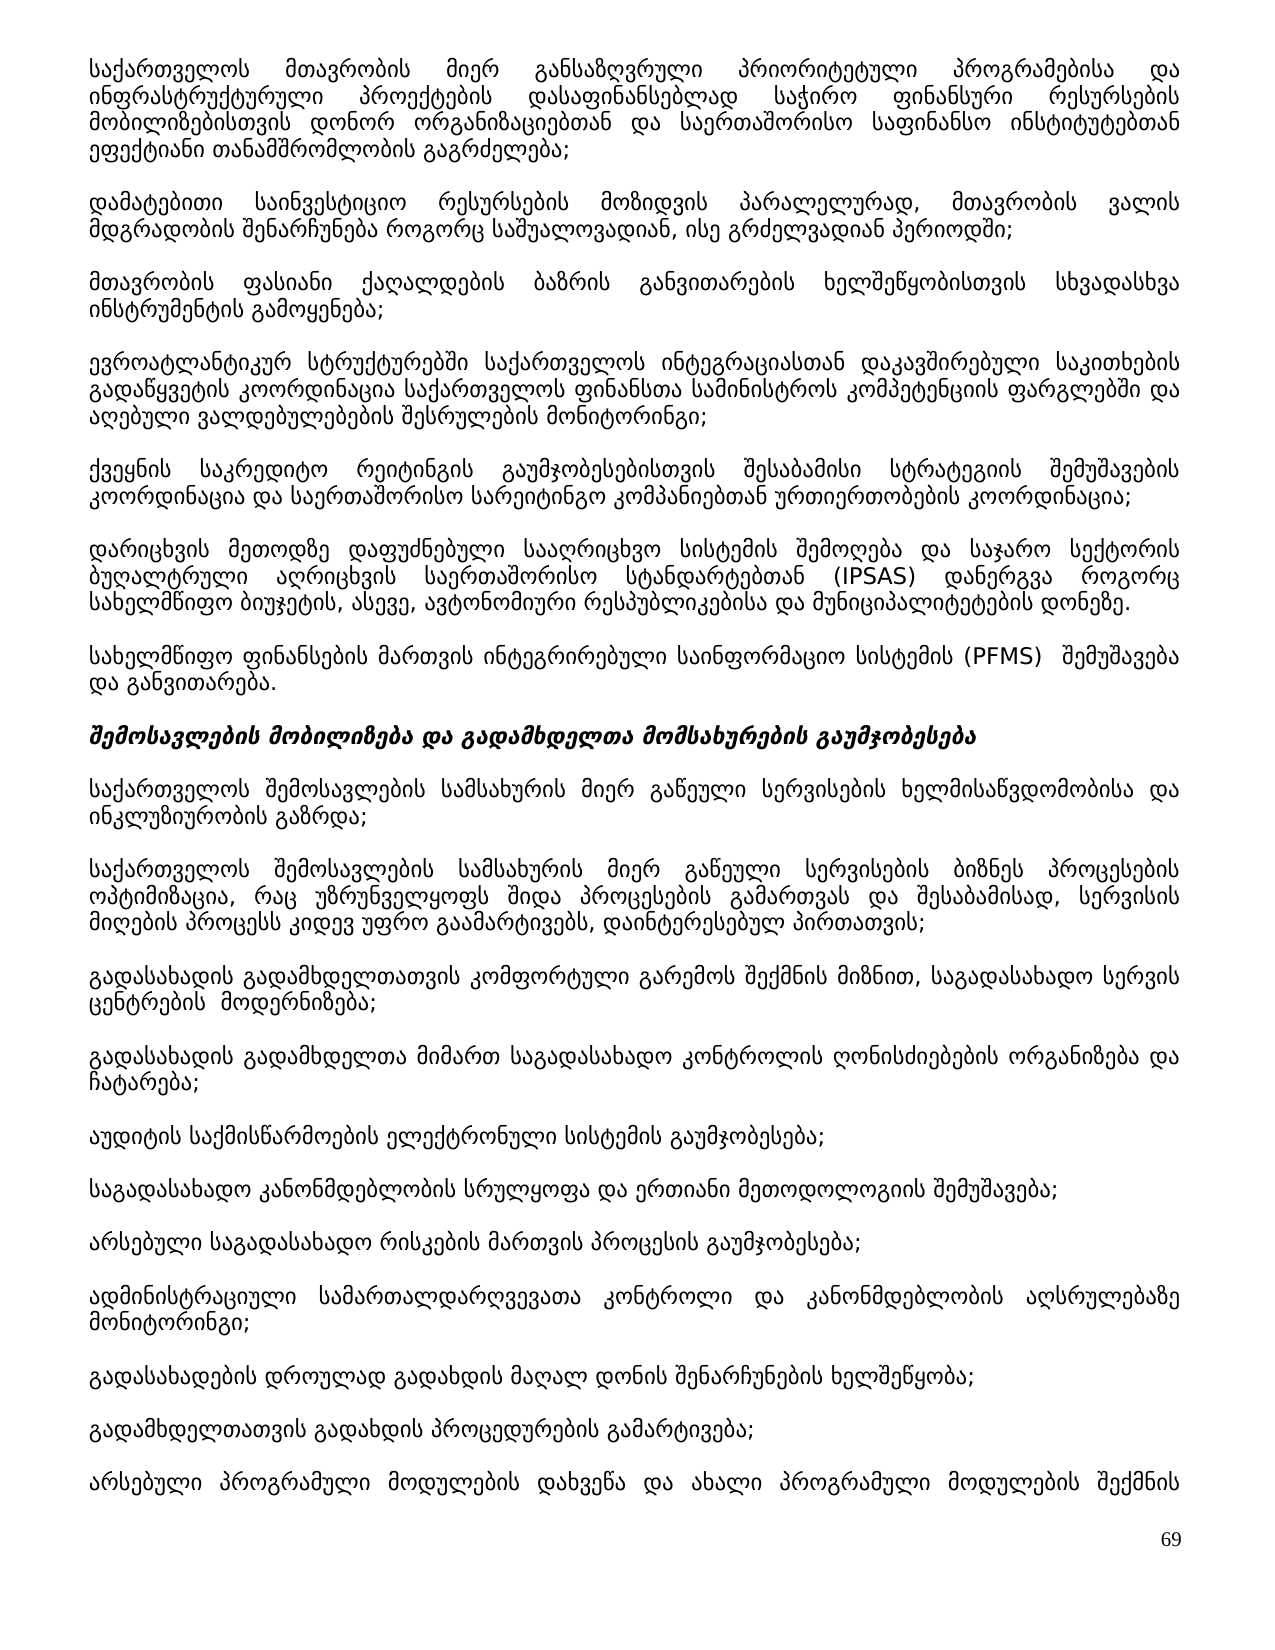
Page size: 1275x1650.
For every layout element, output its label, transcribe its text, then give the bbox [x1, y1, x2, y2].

subtitle შემოსავლების მობილიზება და გადამხდელთა მომსახურების გაუმჯობესება [89, 723, 1181, 749]
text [89, 776, 1181, 1496]
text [89, 56, 1181, 696]
